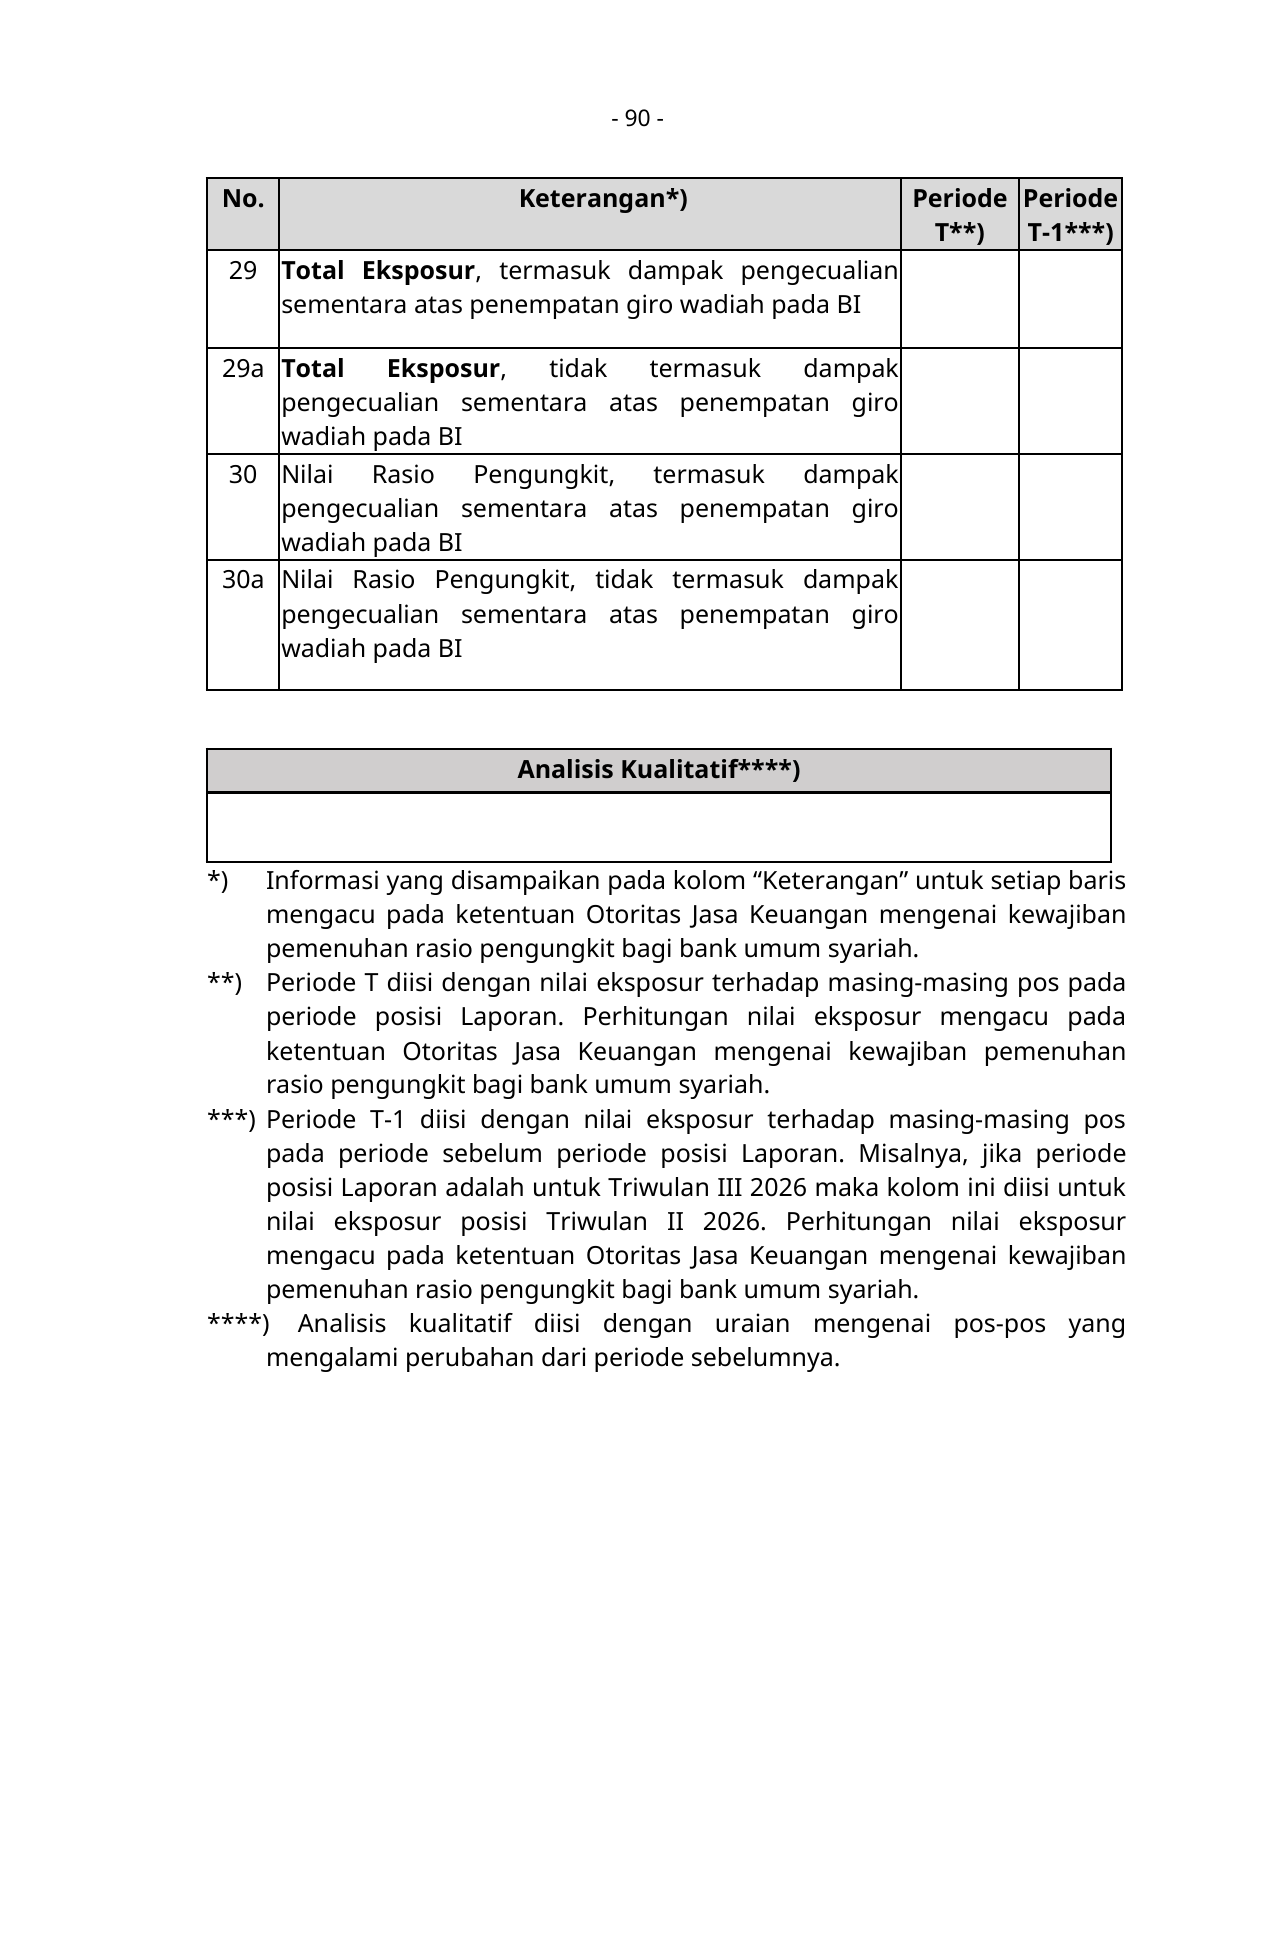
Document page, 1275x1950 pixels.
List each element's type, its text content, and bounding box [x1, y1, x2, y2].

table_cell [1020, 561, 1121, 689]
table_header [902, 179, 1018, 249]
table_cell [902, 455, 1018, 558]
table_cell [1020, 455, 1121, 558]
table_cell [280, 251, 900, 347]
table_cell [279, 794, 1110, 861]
list **) Periode T diisi dengan nilai eksposur terhadap masing-masing pos pada periode posisi Laporan. Perhitungan nilai eksposur mengacu pada ketentuan Otoritas Jasa Keuangan mengenai kewajiban pemenuhan rasio pengungkit bagi bank umum syariah. [207, 965, 1127, 1101]
list ***) Periode T-1 diisi dengan nilai eksposur terhadap masing-masing pos pada periode sebelum periode posisi Laporan. Misalnya, jika periode posisi Laporan adalah untuk Triwulan III 2026 maka kolom ini diisi untuk nilai eksposur posisi Triwulan II 2026. Perhitungan nilai eksposur mengacu pada ketentuan Otoritas Jasa Keuangan mengenai kewajiban pemenuhan rasio pengungkit bagi bank umum syariah. [207, 1101, 1127, 1306]
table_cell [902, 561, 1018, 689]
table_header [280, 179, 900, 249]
list ****) Analisis kualitatif diisi dengan uraian mengenai pos-pos yang mengalami perubahan dari periode sebelumnya. [207, 1306, 1127, 1374]
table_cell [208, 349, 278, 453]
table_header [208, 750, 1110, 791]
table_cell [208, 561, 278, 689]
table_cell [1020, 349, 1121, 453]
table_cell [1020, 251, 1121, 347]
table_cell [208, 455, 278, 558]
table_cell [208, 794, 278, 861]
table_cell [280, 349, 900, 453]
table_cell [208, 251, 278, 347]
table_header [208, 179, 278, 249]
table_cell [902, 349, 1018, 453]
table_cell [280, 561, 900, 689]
list *) Informasi yang disampaikan pada kolom “Keterangan” untuk setiap baris mengacu pada ketentuan Otoritas Jasa Keuangan mengenai kewajiban pemenuhan rasio pengungkit bagi bank umum syariah. [207, 863, 1127, 965]
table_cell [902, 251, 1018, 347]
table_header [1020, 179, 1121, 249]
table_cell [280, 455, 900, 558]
